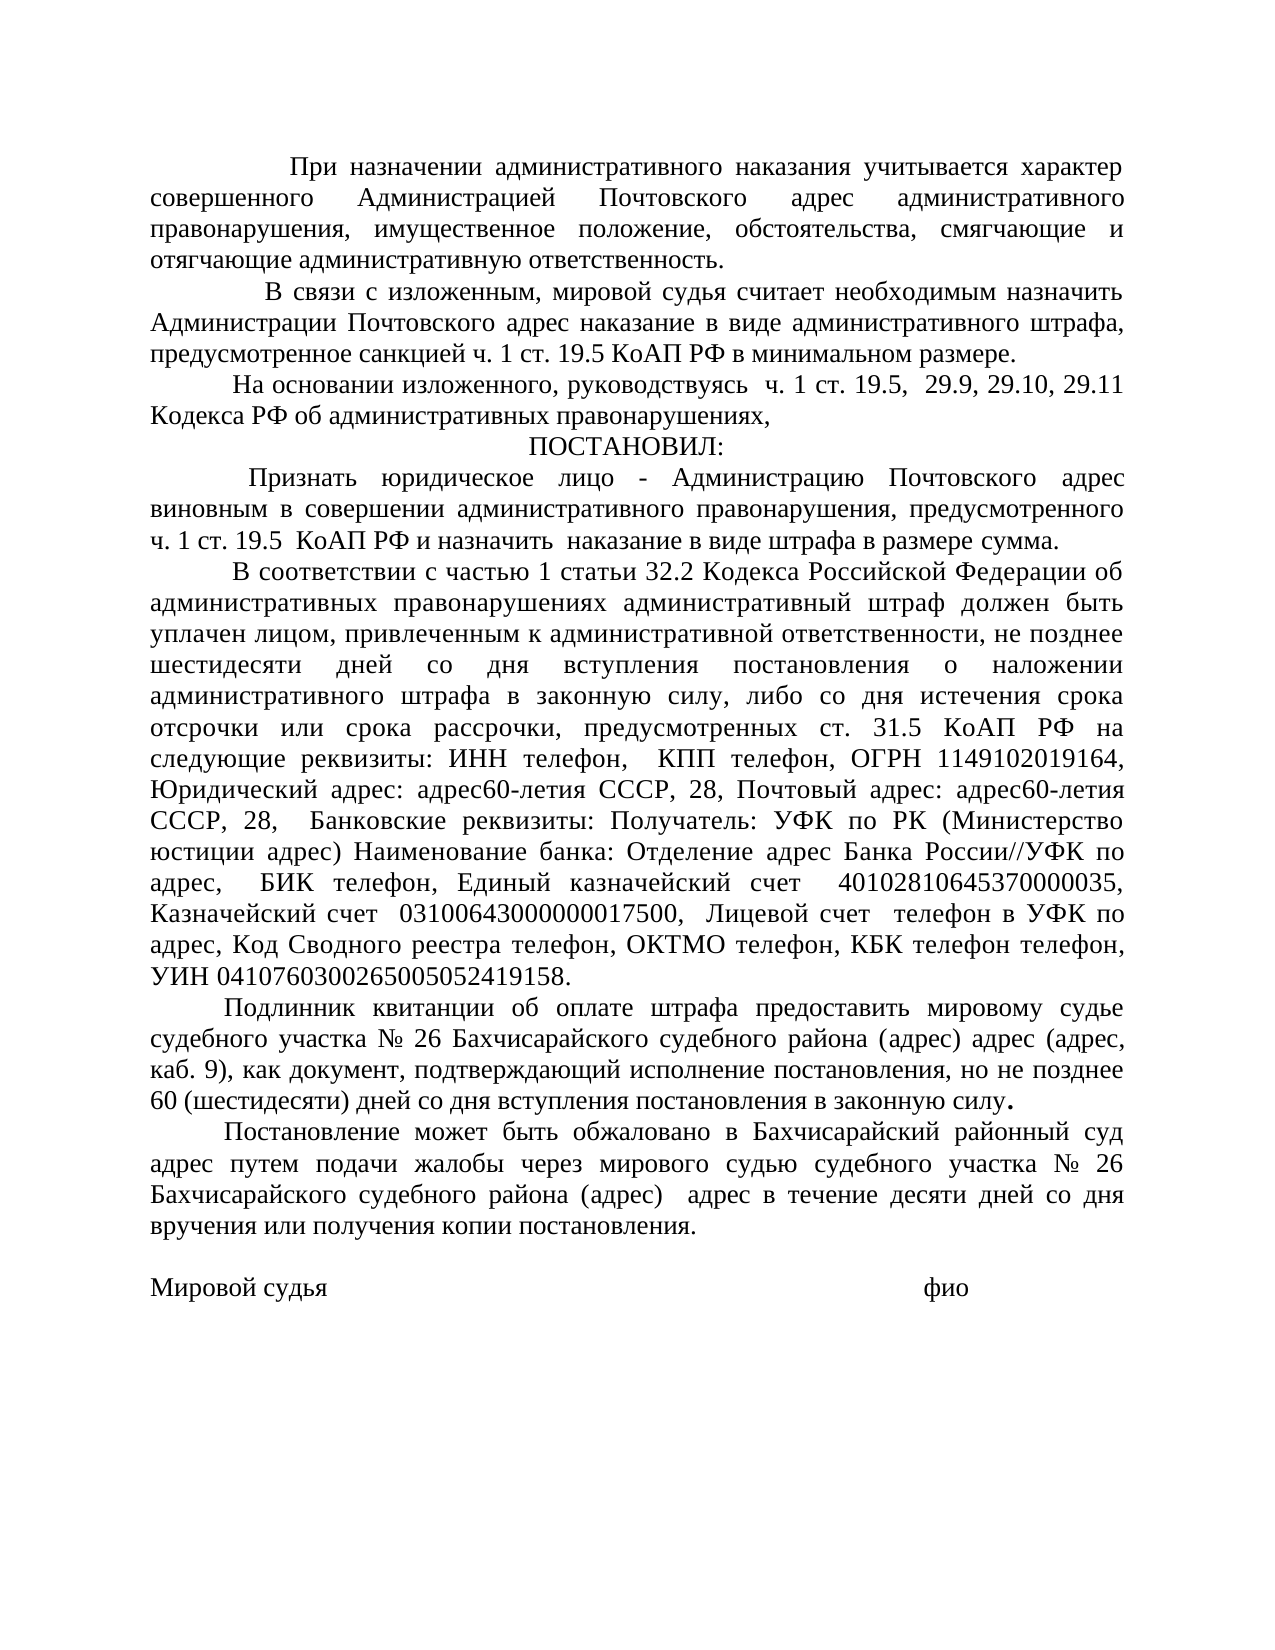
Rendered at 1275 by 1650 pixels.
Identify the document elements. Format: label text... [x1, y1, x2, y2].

text Подлинник квитанции об оплате штрафа предоставить мировому судье судебного участка № 26 Бахчисарайского судебного района (адрес) адрес (адрес, каб. 9), как документ, подтверждающий исполнение постановления, но не позднее 60 (шестидесяти) дней со дня вступления постановления в законную силу. [150, 991, 1125, 1116]
text ПОСТАНОВИЛ: [150, 430, 1125, 461]
text Мировой судья фио [150, 1271, 1125, 1302]
text В связи с изложенным, мировой судья считает необходимым назначить Администрации Почтовского адрес наказание в виде административного штрафа, предусмотренное санкцией ч. 1 ст. 19.5 КоАП РФ в минимальном размере. [150, 274, 1125, 368]
text При назначении административного наказания учитывается характер совершенного Администрацией Почтовского адрес административного правонарушения, имущественное положение, обстоятельства, смягчающие и отягчающие административную ответственность. [150, 150, 1125, 274]
text Признать юридическое лицо - Администрацию Почтовского адрес виновным в совершении административного правонарушения, предусмотренного ч. 1 ст. 19.5 КоАП РФ и назначить наказание в виде штрафа в размере сумма. [150, 461, 1125, 555]
text Постановление может быть обжаловано в Бахчисарайский районный суд адрес путем подачи жалобы через мирового судью судебного участка № 26 Бахчисарайского судебного района (адрес) адрес в течение десяти дней со дня вручения или получения копии постановления. [150, 1116, 1125, 1240]
text В соответствии с частью 1 статьи 32.2 Кодекса Российской Федерации об административных правонарушениях административный штраф должен быть уплачен лицом, привлеченным к административной ответственности, не позднее шестидесяти дней со дня вступления постановления о наложении административного штрафа в законную силу, либо со дня истечения срока отсрочки или срока рассрочки, предусмотренных ст. 31.5 КоАП РФ на следующие реквизиты: ИНН телефон, КПП телефон, ОГРН 1149102019164, Юридический адрес: адрес60-летия СССР, 28, Почтовый адрес: адрес60-летия СССР, 28, Банковские реквизиты: Получатель: УФК по РК (Министерство юстиции адрес) Наименование банка: Отделение адрес Банка России//УФК по адрес, БИК телефон, Единый казначейский счет 40102810645370000035, Казначейский счет 03100643000000017500, Лицевой счет телефон в УФК по адрес, Код Сводного реестра телефон, ОКТМО телефон, КБК телефон телефон, УИН 0410760300265005052419158. [150, 555, 1125, 991]
text На основании изложенного, руководствуясь ч. 1 ст. 19.5, 29.9, 29.10, 29.11 Кодекса РФ об административных правонарушениях, [150, 368, 1125, 430]
